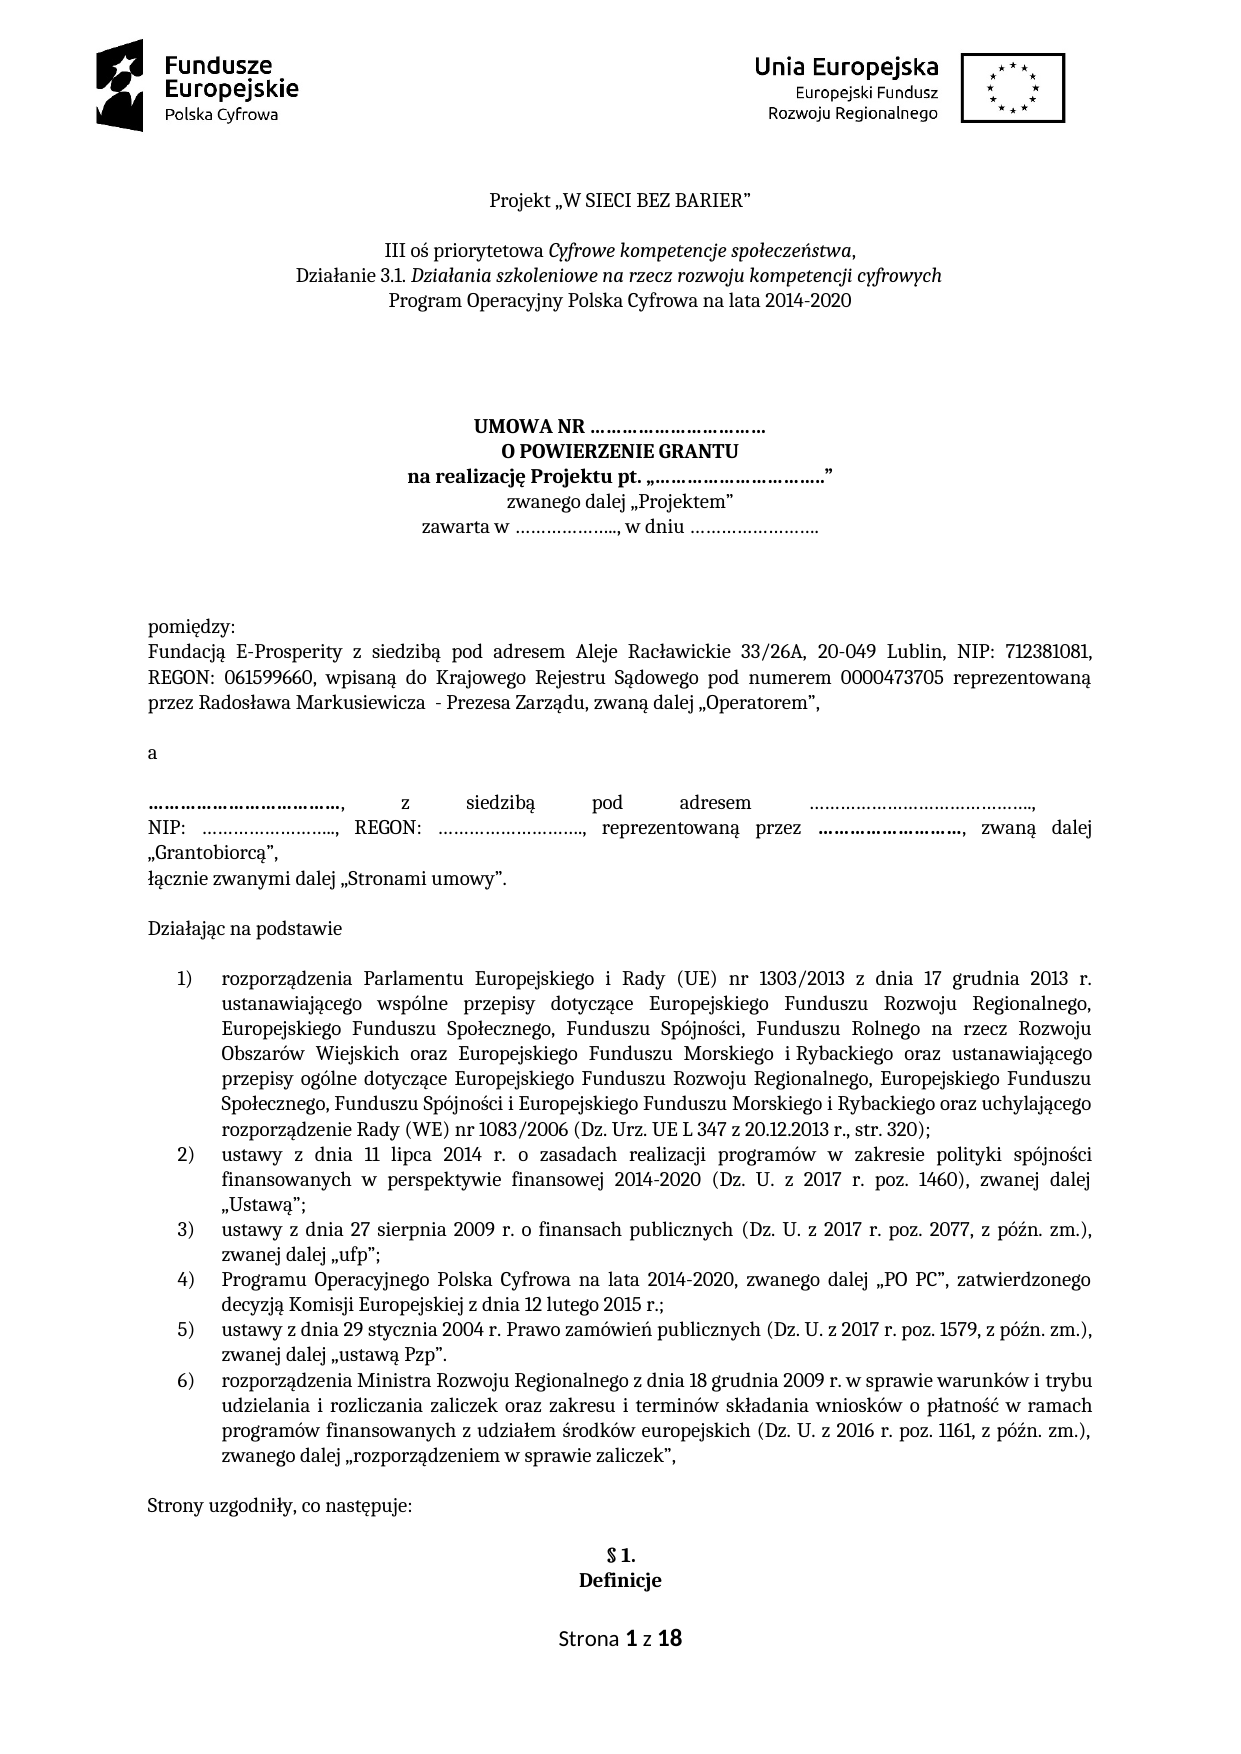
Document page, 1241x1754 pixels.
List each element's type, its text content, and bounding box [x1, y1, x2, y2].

text Definicje [169, 1569, 1072, 1593]
list Programu Operacyjnego Polska Cyfrowa na lata 2014-2020, zwanego dalej „PO PC”, zatwierdzonego decyzją Komisji Europejskiej z dnia 12 lutego 2015 r.; [177, 1268, 1093, 1317]
text Fundacją E-Prosperity z siedzibą pod adresem Aleje Racławickie 33/26A, 20-049 Lublin, NIP: 712381081, REGON: 061599660, wpisaną do Krajowego Rejestru Sądowego pod numerem 0000473705 reprezentowaną przez Radosława Markusiewicza - Prezesa Zarządu, zwaną dalej „Operatorem”, [148, 640, 1093, 714]
list ustawy z dnia 29 stycznia 2004 r. Prawo zamówień publicznych (Dz. U. z 2017 r. poz. 1579, z późn. zm.), zwanej dalej „ustawą Pzp”. [177, 1318, 1093, 1367]
list ustawy z dnia 11 lipca 2014 r. o zasadach realizacji programów w zakresie polityki spójności finansowanych w perspektywie finansowej 2014-2020 (Dz. U. z 2017 r. poz. 1460), zwanej dalej „Ustawą”; [177, 1142, 1093, 1216]
text Program Operacyjny Polska Cyfrowa na lata 2014-2020 [148, 289, 1093, 313]
list rozporządzenia Parlamentu Europejskiego i Rady (UE) nr 1303/2013 z dnia 17 grudnia 2013 r. ustanawiającego wspólne przepisy dotyczące Europejskiego Funduszu Rozwoju Regionalnego, Europejskiego Funduszu Społecznego, Funduszu Spójności, Funduszu Rolnego na rzecz Rozwoju Obszarów Wiejskich oraz Europejskiego Funduszu Morskiego i Rybackiego oraz ustanawiającego przepisy ogólne dotyczące Europejskiego Funduszu Rozwoju Regionalnego, Europejskiego Funduszu Społecznego, Funduszu Spójności i Europejskiego Funduszu Morskiego i Rybackiego oraz uchylającego rozporządzenie Rady (WE) nr 1083/2006 (Dz. Urz. UE L 347 z 20.12.2013 r., str. 320); [177, 967, 1093, 1141]
picture [73, 15, 336, 155]
text na realizację Projektu pt. „…………………………..” [148, 464, 1093, 488]
text a [148, 741, 1093, 764]
list ustawy z dnia 27 sierpnia 2009 r. o finansach publicznych (Dz. U. z 2017 r. poz. 2077, z późn. zm.), zwanej dalej „ufp”; [177, 1218, 1093, 1267]
text Strony uzgodniły, co następuje: [148, 1494, 1093, 1518]
list rozporządzenia Ministra Rozwoju Regionalnego z dnia 18 grudnia 2009 r. w sprawie warunków i trybu udzielania i rozliczania zaliczek oraz zakresu i terminów składania wniosków o płatność w ramach programów finansowanych z udziałem środków europejskich (Dz. U. z 2016 r. poz. 1161, z późn. zm.), zwanego dalej „rozporządzeniem w sprawie zaliczek”, [177, 1368, 1093, 1467]
text O POWIERZENIE GRANTU [148, 439, 1093, 463]
text zawarta w ……………….., w dniu ……………………. [148, 515, 1093, 539]
text III oś priorytetowa Cyfrowe kompetencje społeczeństwa, [148, 238, 1093, 262]
text pomiędzy: [148, 615, 1093, 639]
text łącznie zwanymi dalej „Stronami umowy”. [148, 866, 1093, 890]
picture [728, 15, 1088, 154]
text Projekt „W SIECI BEZ BARIER” [148, 188, 1093, 212]
text Działanie 3.1. Działania szkoleniowe na rzecz rozwoju kompetencji cyfrowych [148, 264, 1093, 288]
text UMOWA NR …………………………… [148, 414, 1093, 438]
text zwanego dalej „Projektem” [148, 489, 1093, 513]
text ………………………………, z siedzibą pod adresem ……………………………………., NIP: …………………….., REGON: ………………………., reprezentowaną przez ………………………, zwaną dalej „Grantobiorcą”, [148, 791, 1093, 865]
text § 1. [169, 1544, 1072, 1568]
text Działając na podstawie [148, 916, 1093, 940]
